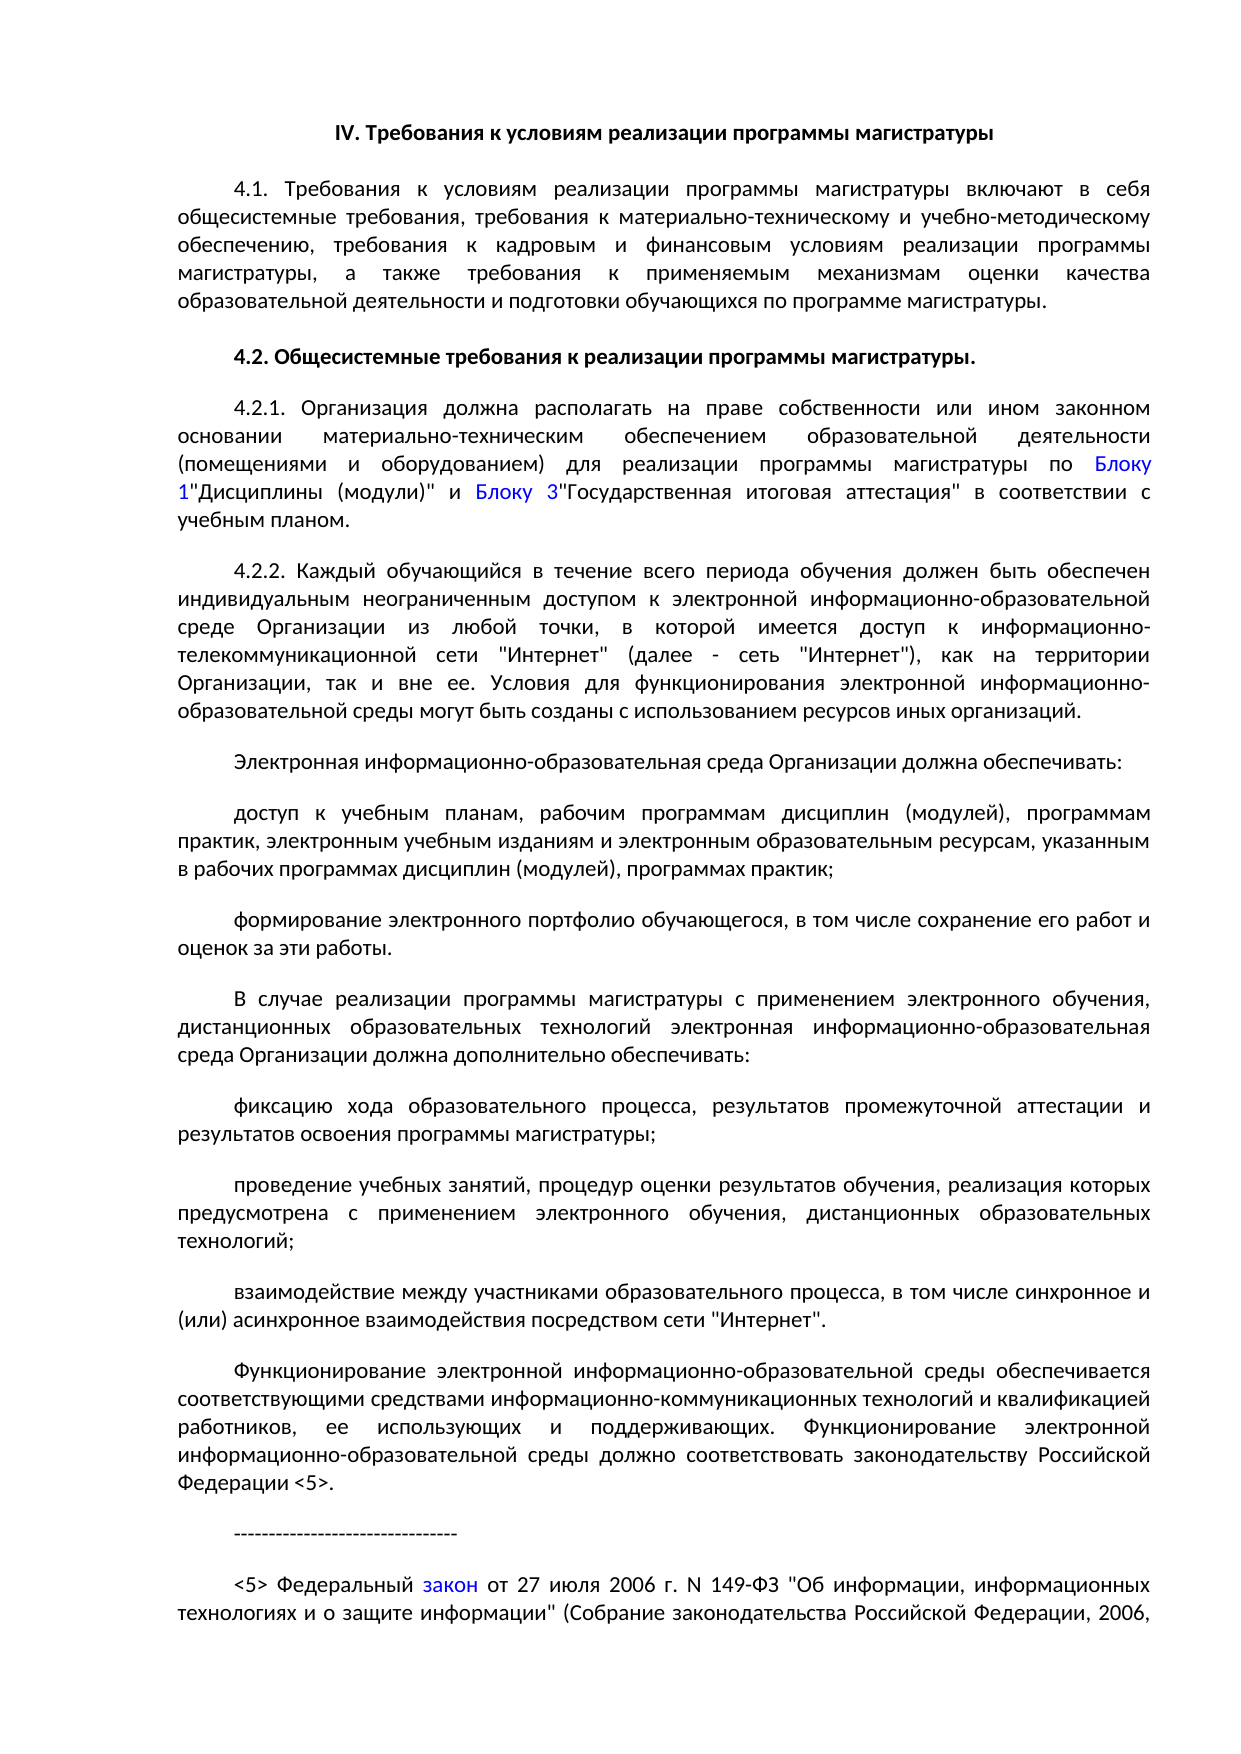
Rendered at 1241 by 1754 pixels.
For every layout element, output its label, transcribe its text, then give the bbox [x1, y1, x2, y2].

text доступ к учебным планам, рабочим программам дисциплин (модулей), программам практик, электронным учебным изданиям и электронным образовательным ресурсам, указанным в рабочих программах дисциплин (модулей), программах практик; [177, 798, 1152, 882]
text 4.2.2. Каждый обучающийся в течение всего периода обучения должен быть обеспечен индивидуальным неограниченным доступом к электронной информационно-образовательной среде Организации из любой точки, в которой имеется доступ к информационно-телекоммуникационной сети "Интернет" (далее - сеть "Интернет"), как на территории Организации, так и вне ее. Условия для функционирования электронной информационно-образовательной среды могут быть созданы с использованием ресурсов иных организаций. [177, 556, 1152, 724]
text 4.1. Требования к условиям реализации программы магистратуры включают в себя общесистемные требования, требования к материально-техническому и учебно-методическому обеспечению, требования к кадровым и финансовым условиям реализации программы магистратуры, а также требования к применяемым механизмам оценки качества образовательной деятельности и подготовки обучающихся по программе магистратуры. [177, 174, 1152, 314]
text Электронная информационно-образовательная среда Организации должна обеспечивать: [177, 747, 1152, 775]
text взаимодействие между участниками образовательного процесса, в том числе синхронное и (или) асинхронное взаимодействия посредством сети "Интернет". [177, 1277, 1152, 1333]
text проведение учебных занятий, процедур оценки результатов обучения, реализация которых предусмотрена с применением электронного обучения, дистанционных образовательных технологий; [177, 1170, 1152, 1254]
text 4.2.1. Организация должна располагать на праве собственности или ином законном основании материально-техническим обеспечением образовательной деятельности (помещениями и оборудованием) для реализации программы магистратуры по Блоку 1"Дисциплины (модули)" и Блоку 3"Государственная итоговая аттестация" в соответствии с учебным планом. [177, 393, 1152, 533]
title IV. Требования к условиям реализации программы магистратуры [177, 118, 1152, 146]
text Функционирование электронной информационно-образовательной среды обеспечивается соответствующими средствами информационно-коммуникационных технологий и квалификацией работников, ее использующих и поддерживающих. Функционирование электронной информационно-образовательной среды должно соответствовать законодательству Российской Федерации <5>. [177, 1356, 1152, 1496]
title 4.2. Общесистемные требования к реализации программы магистратуры. [177, 342, 1152, 370]
text В случае реализации программы магистратуры с применением электронного обучения, дистанционных образовательных технологий электронная информационно-образовательная среда Организации должна дополнительно обеспечивать: [177, 984, 1152, 1068]
text формирование электронного портфолио обучающегося, в том числе сохранение его работ и оценок за эти работы. [177, 905, 1152, 961]
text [177, 1570, 1152, 1626]
text -------------------------------- [177, 1519, 1152, 1547]
text фиксацию хода образовательного процесса, результатов промежуточной аттестации и результатов освоения программы магистратуры; [177, 1091, 1152, 1147]
